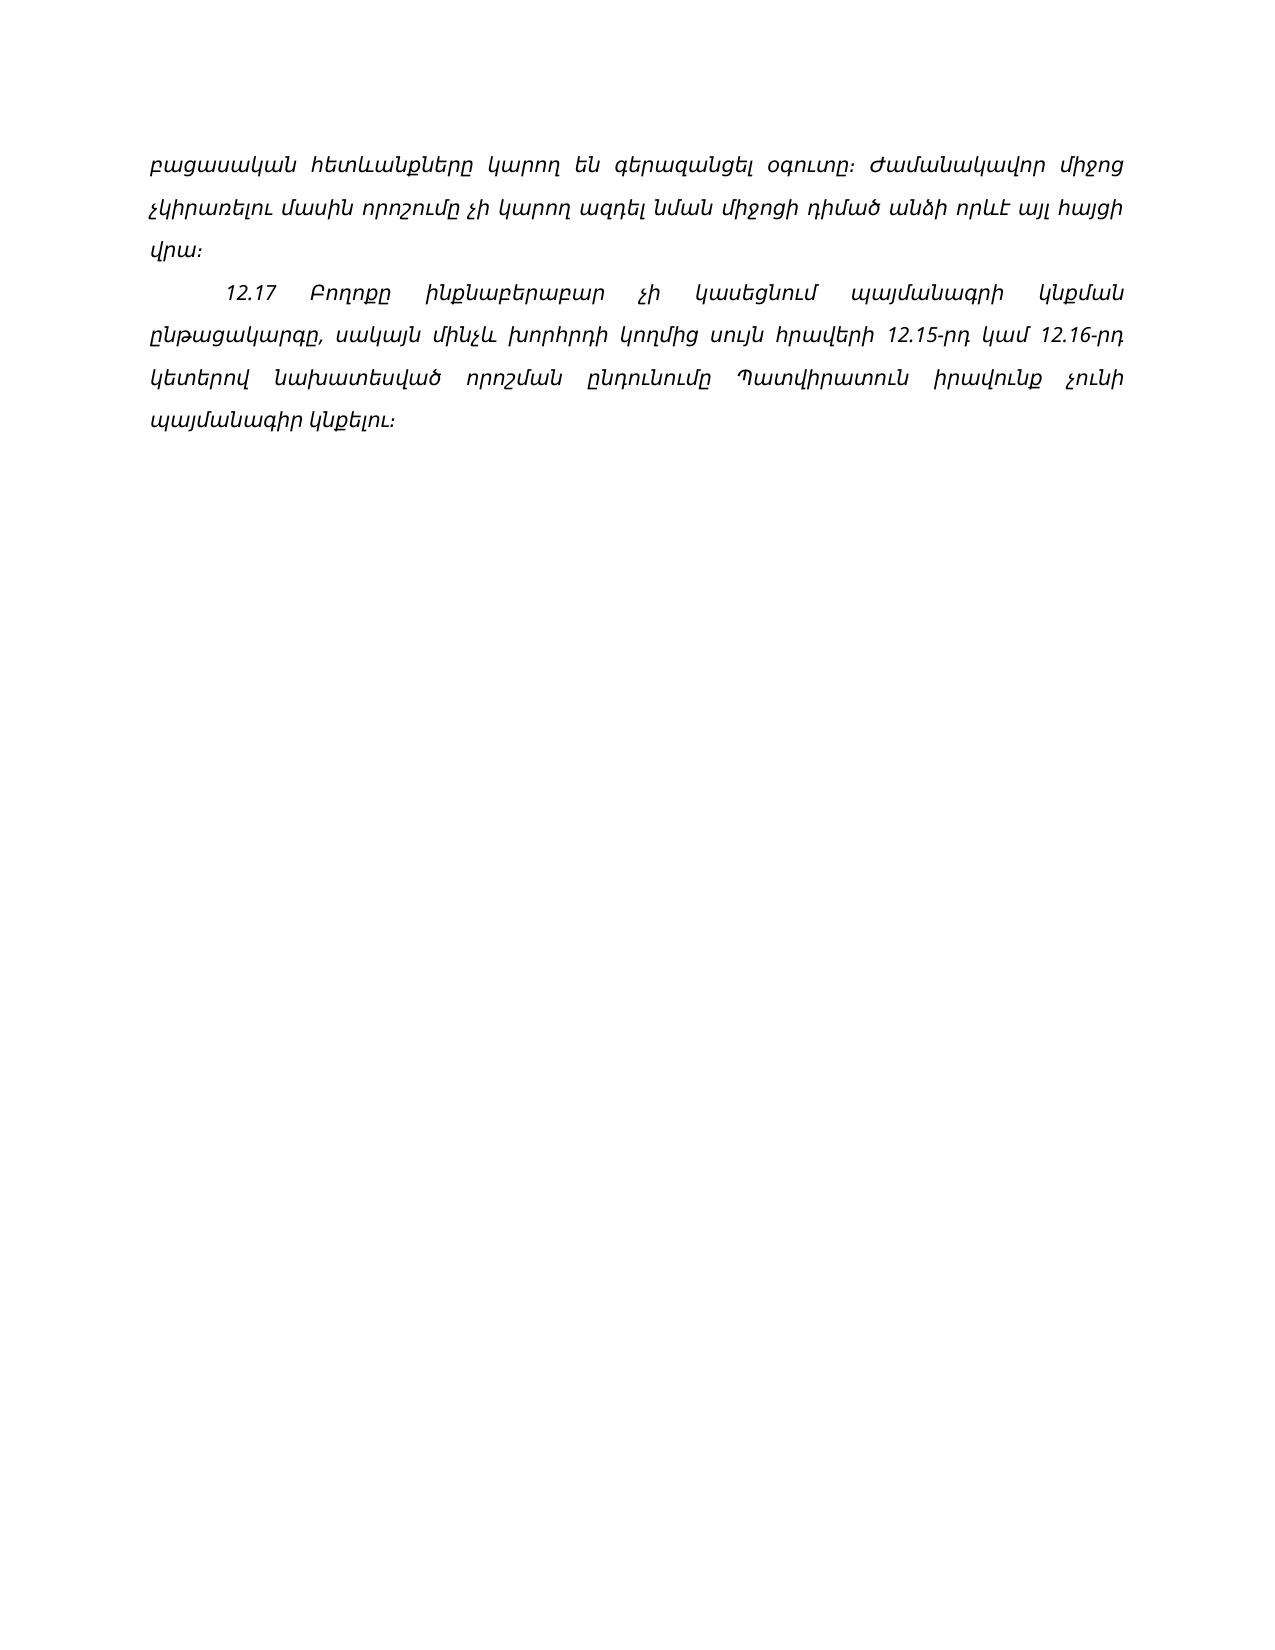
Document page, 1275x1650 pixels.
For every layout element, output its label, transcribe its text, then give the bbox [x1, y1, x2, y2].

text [150, 150, 1125, 264]
text 12.17 Բողոքը ինքնաբերաբար չի կասեցնում պայմանագրի կնքման ընթացակարգը, սակայն մինչև խորհրդի կողմից սույն հրավերի 12.15-րդ կամ 12.16-րդ կետերով նախատեսված որոշման ընդունումը Պատվիրատուն իրավունք չունի պայմանագիր կնքելու։ [150, 278, 1125, 434]
